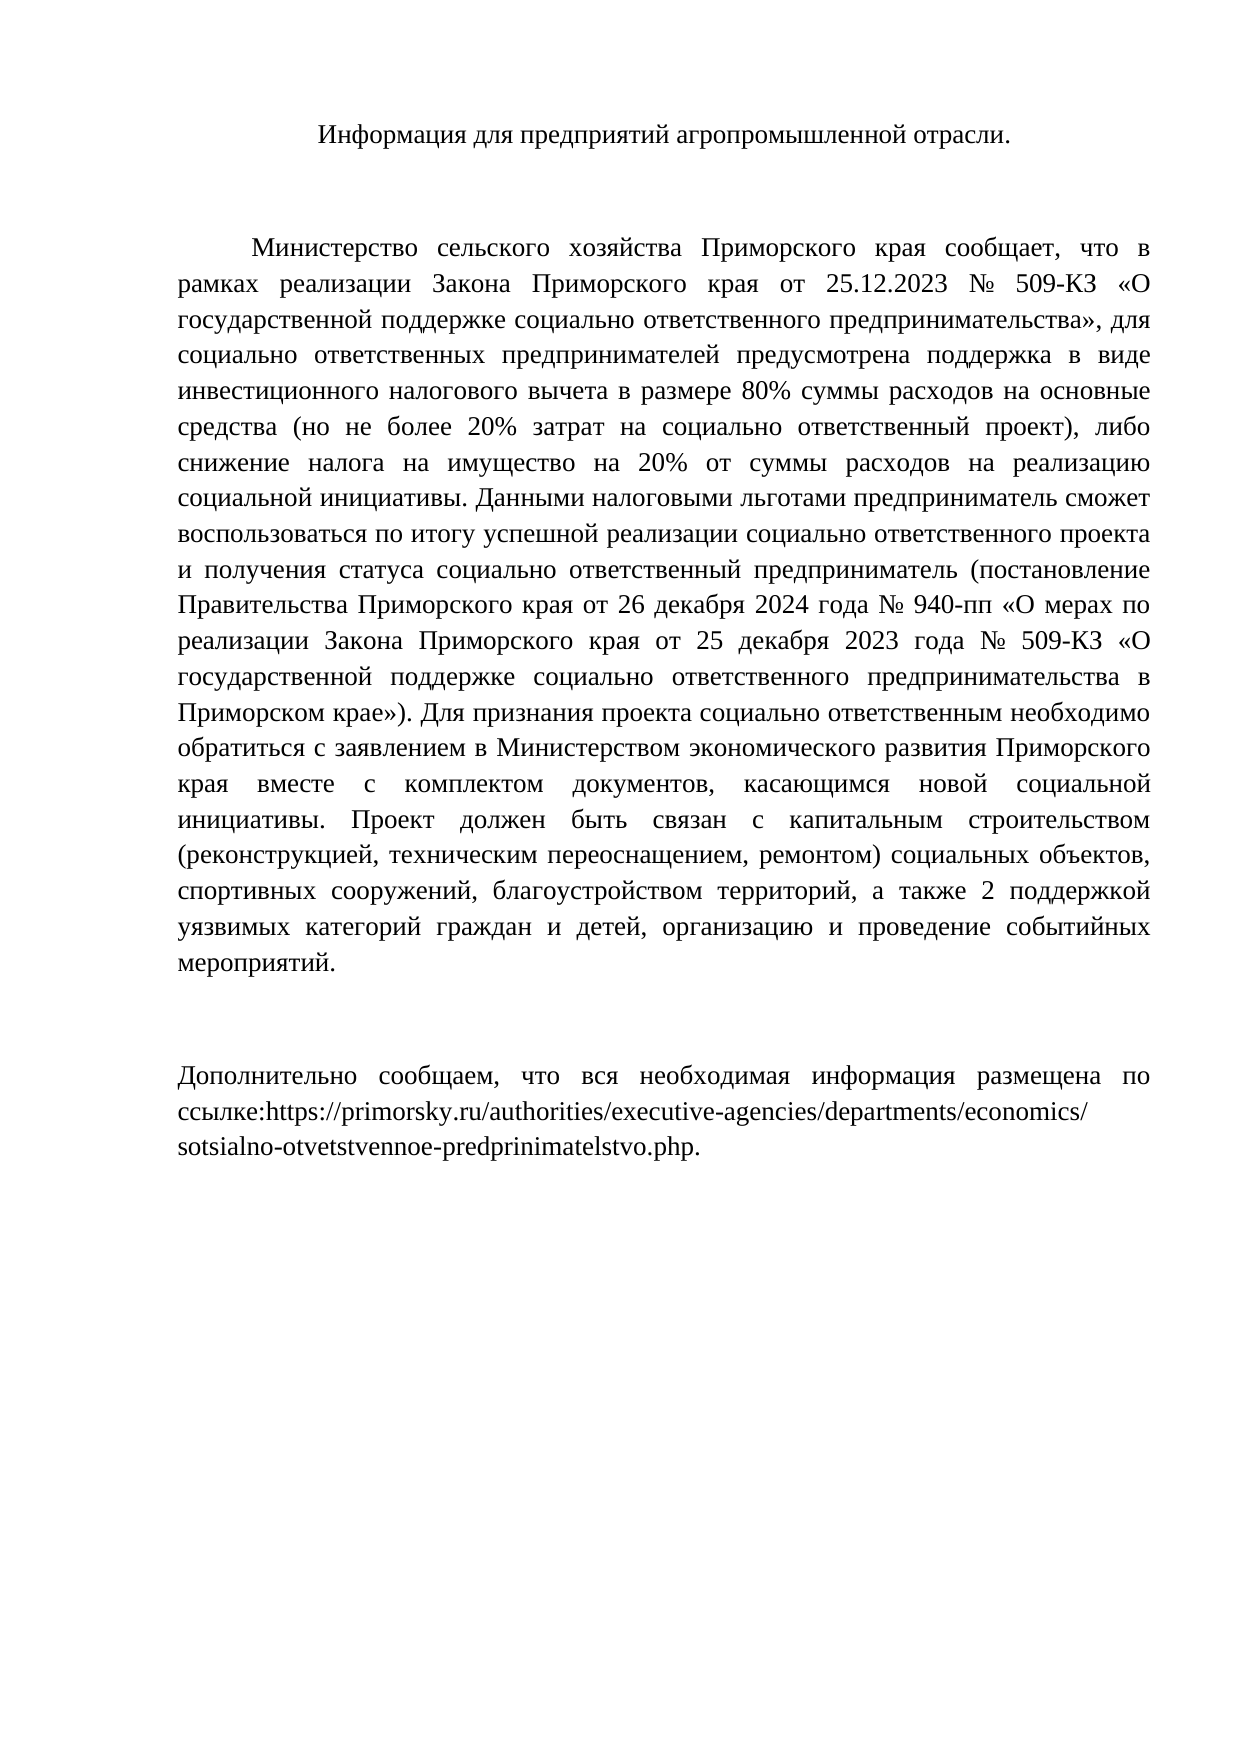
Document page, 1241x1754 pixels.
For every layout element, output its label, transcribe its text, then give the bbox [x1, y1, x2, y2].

text Дополнительно сообщаем, что вся необходимая информация размещена по ссылке:https://primorsky.ru/authorities/executive-agencies/departments/economics/ sotsialno-otvetstvennoe-predprinimatelstvo.php. [177, 1059, 1152, 1162]
text Министерство сельского хозяйства Приморского края сообщает, что в рамках реализации Закона Приморского края от 25.12.2023 № 509-КЗ «О государственной поддержке социально ответственного предпринимательства», для социально ответственных предпринимателей предусмотрена поддержка в виде инвестиционного налогового вычета в размере 80% суммы расходов на основные средства (но не более 20% затрат на социально ответственный проект), либо снижение налога на имущество на 20% от суммы расходов на реализацию социальной инициативы. Данными налоговыми льготами предприниматель сможет воспользоваться по итогу успешной реализации социально ответственного проекта и получения статуса социально ответственный предприниматель (постановление Правительства Приморского края от 26 декабря 2024 года № 940-пп «О мерах по реализации Закона Приморского края от 25 декабря 2023 года № 509-КЗ «О государственной поддержке социально ответственного предпринимательства в Приморском крае»). Для признания проекта социально ответственным необходимо обратиться с заявлением в Министерством экономического развития Приморского края вместе с комплектом документов, касающимся новой социальной инициативы. Проект должен быть связан с капитальным строительством (реконструкцией, техническим переоснащением, ремонтом) социальных объектов, спортивных сооружений, благоустройством территорий, а также 2 поддержкой уязвимых категорий граждан и детей, организацию и проведение событийных мероприятий. [177, 231, 1152, 977]
text Информация для предприятий агропромышленной отрасли. [177, 118, 1152, 149]
